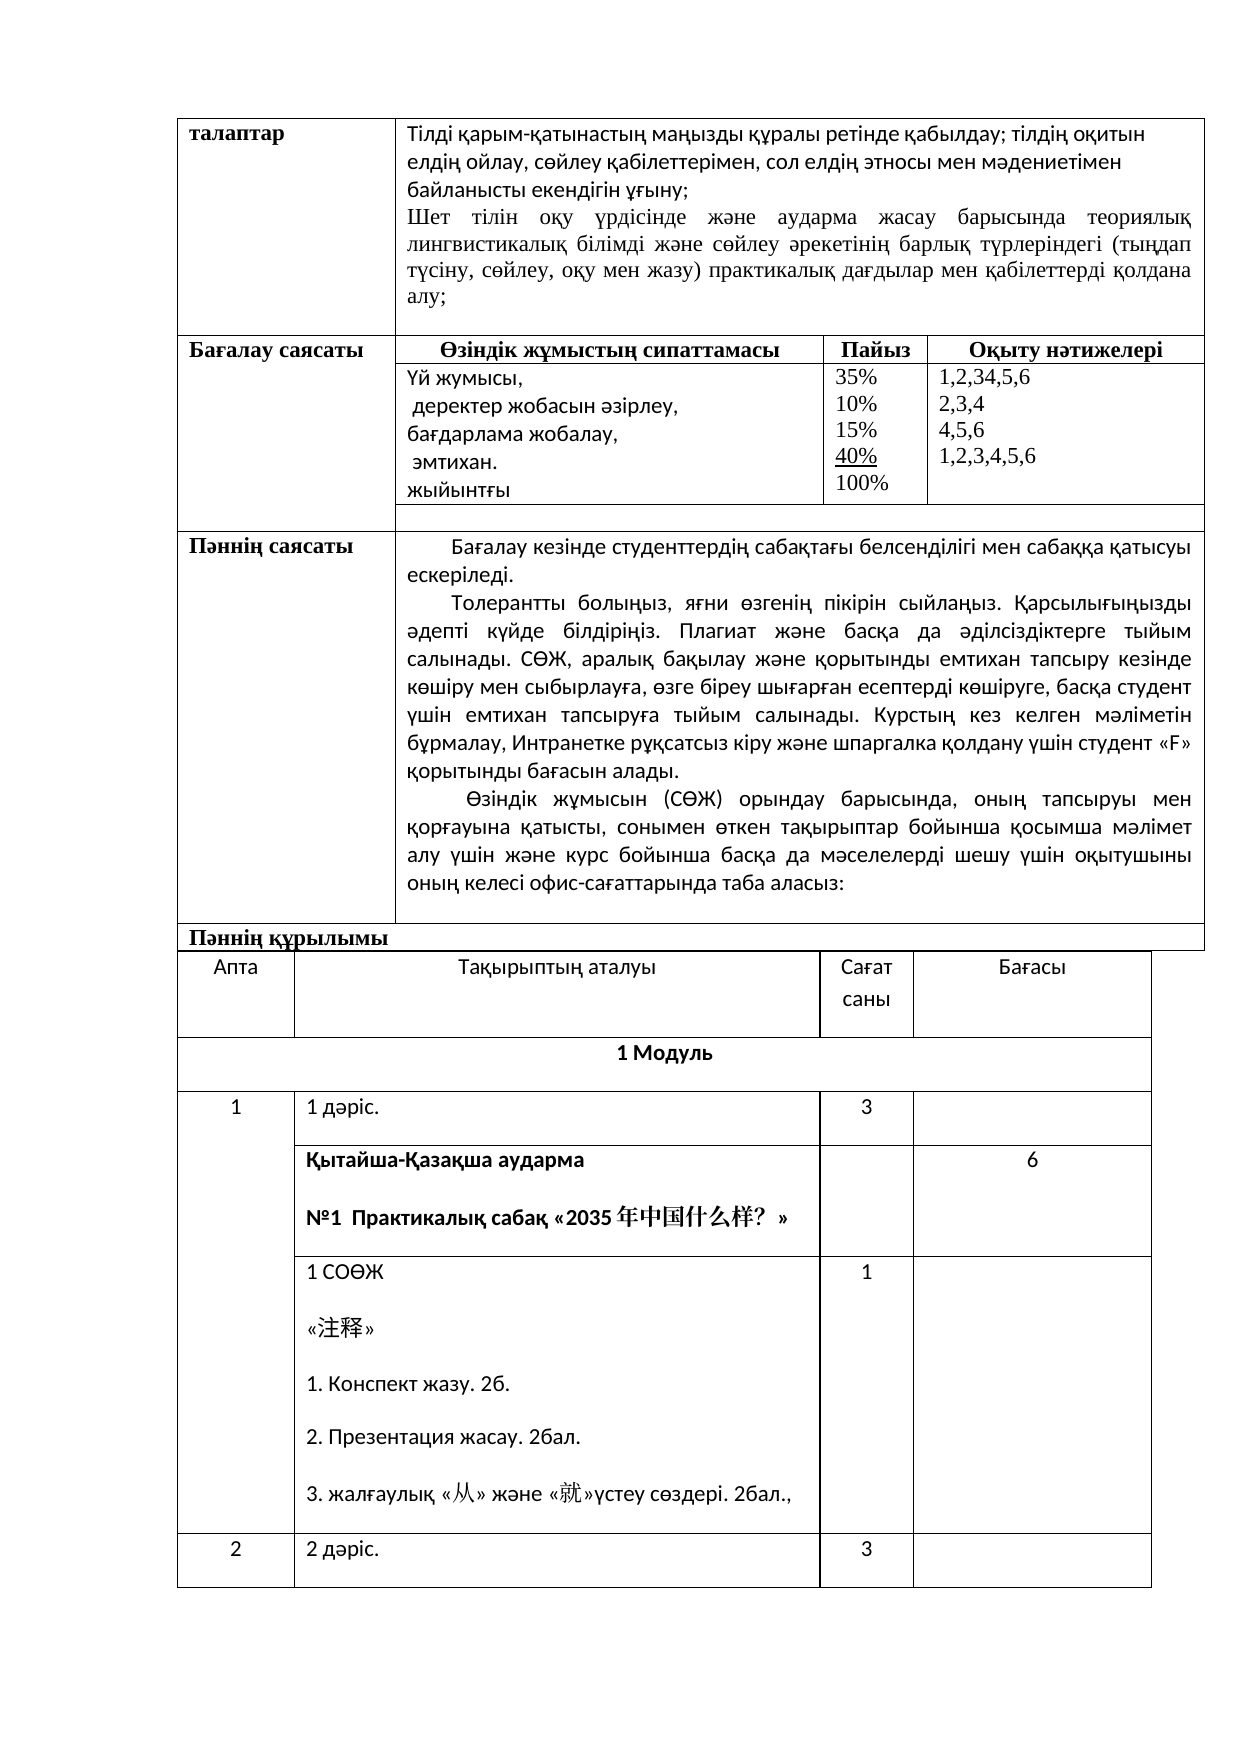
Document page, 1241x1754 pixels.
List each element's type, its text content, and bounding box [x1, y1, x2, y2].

table_cell [396, 505, 1204, 531]
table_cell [396, 119, 1204, 335]
table_cell 6 [914, 1146, 1151, 1256]
table_cell 3 [821, 1534, 913, 1587]
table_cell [178, 119, 395, 335]
table_cell 1 СОӨЖ «注释» 1. Конспект жазу. 2б. 2. Презентация жасау. 2бал. 3. жалғаулық «从» және «就»үстеу сөздері. 2бал., [295, 1257, 819, 1533]
table_cell Оқыту нәтижелері [928, 336, 1204, 362]
table_cell Бағалау саясаты [178, 336, 395, 531]
table_cell 35% 10% 15% 40% 100% [824, 364, 927, 503]
table_cell Өзіндік жұмыстың сипаттамасы [396, 336, 823, 362]
table_cell [914, 1092, 1151, 1144]
table_cell Пәннің саясаты [178, 532, 395, 923]
table_cell Қытайша-Қазақша аударма №1 Практикалық сабақ «2035年中国什么样？» [295, 1146, 819, 1256]
table_cell Пайыз [824, 336, 927, 362]
table_cell 1 [821, 1257, 913, 1533]
table_cell 2 [178, 1534, 294, 1587]
table_header Апта [178, 952, 294, 1037]
table_cell Үй жумысы, деректер жобасын әзірлеу, бағдарлама жобалау, эмтихан. жыйынтғы [396, 364, 823, 503]
table_cell [914, 1534, 1151, 1587]
table_header Тақырыптың аталуы [295, 952, 819, 1037]
table_header Бағасы [914, 952, 1151, 1037]
table_cell 1 дәріс. [295, 1092, 819, 1144]
table_cell 3 [821, 1092, 913, 1144]
table_cell 1 Модуль [178, 1038, 1151, 1091]
table_header Сағат саны [821, 952, 913, 1037]
table_cell Пәннің құрылымы [178, 924, 1204, 950]
table_cell 1,2,34,5,6 2,3,4 4,5,6 1,2,3,4,5,6 [928, 364, 1204, 503]
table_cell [295, 1534, 819, 1587]
table_cell 1 [178, 1092, 294, 1533]
table_cell Бағалау кезінде студенттердің сабақтағы белсенділігі мен сабаққа қатысуы ескеріледі. Толерантты болыңыз, яғни өзгенің пікірін сыйлаңыз. Қарсылығыңызды әдепті күйде білдіріңіз. Плагиат және басқа да әділсіздіктерге тыйым салынады. СӨЖ, аралық бақылау және қорытынды емтихан тапсыру кезінде көшіру мен сыбырлауға, өзге біреу шығарған есептерді көшіруге, басқа студент үшін емтихан тапсыруға тыйым салынады. Курстың кез келген мәліметін бұрмалау, Интранетке рұқсатсыз кіру және шпаргалка қолдану үшін студент «F» қорытынды бағасын алады. Өзіндік жұмысын (СӨЖ) орындау барысында, оның тапсыруы мен қорғауына қатысты, сонымен өткен тақырыптар бойынша қосымша мәлімет алу үшін және курс бойынша басқа да мәселелерді шешу үшін оқытушыны оның келесі офис-сағаттарында таба аласыз: [396, 532, 1204, 923]
table_cell [914, 1257, 1151, 1533]
table_cell [821, 1146, 913, 1256]
